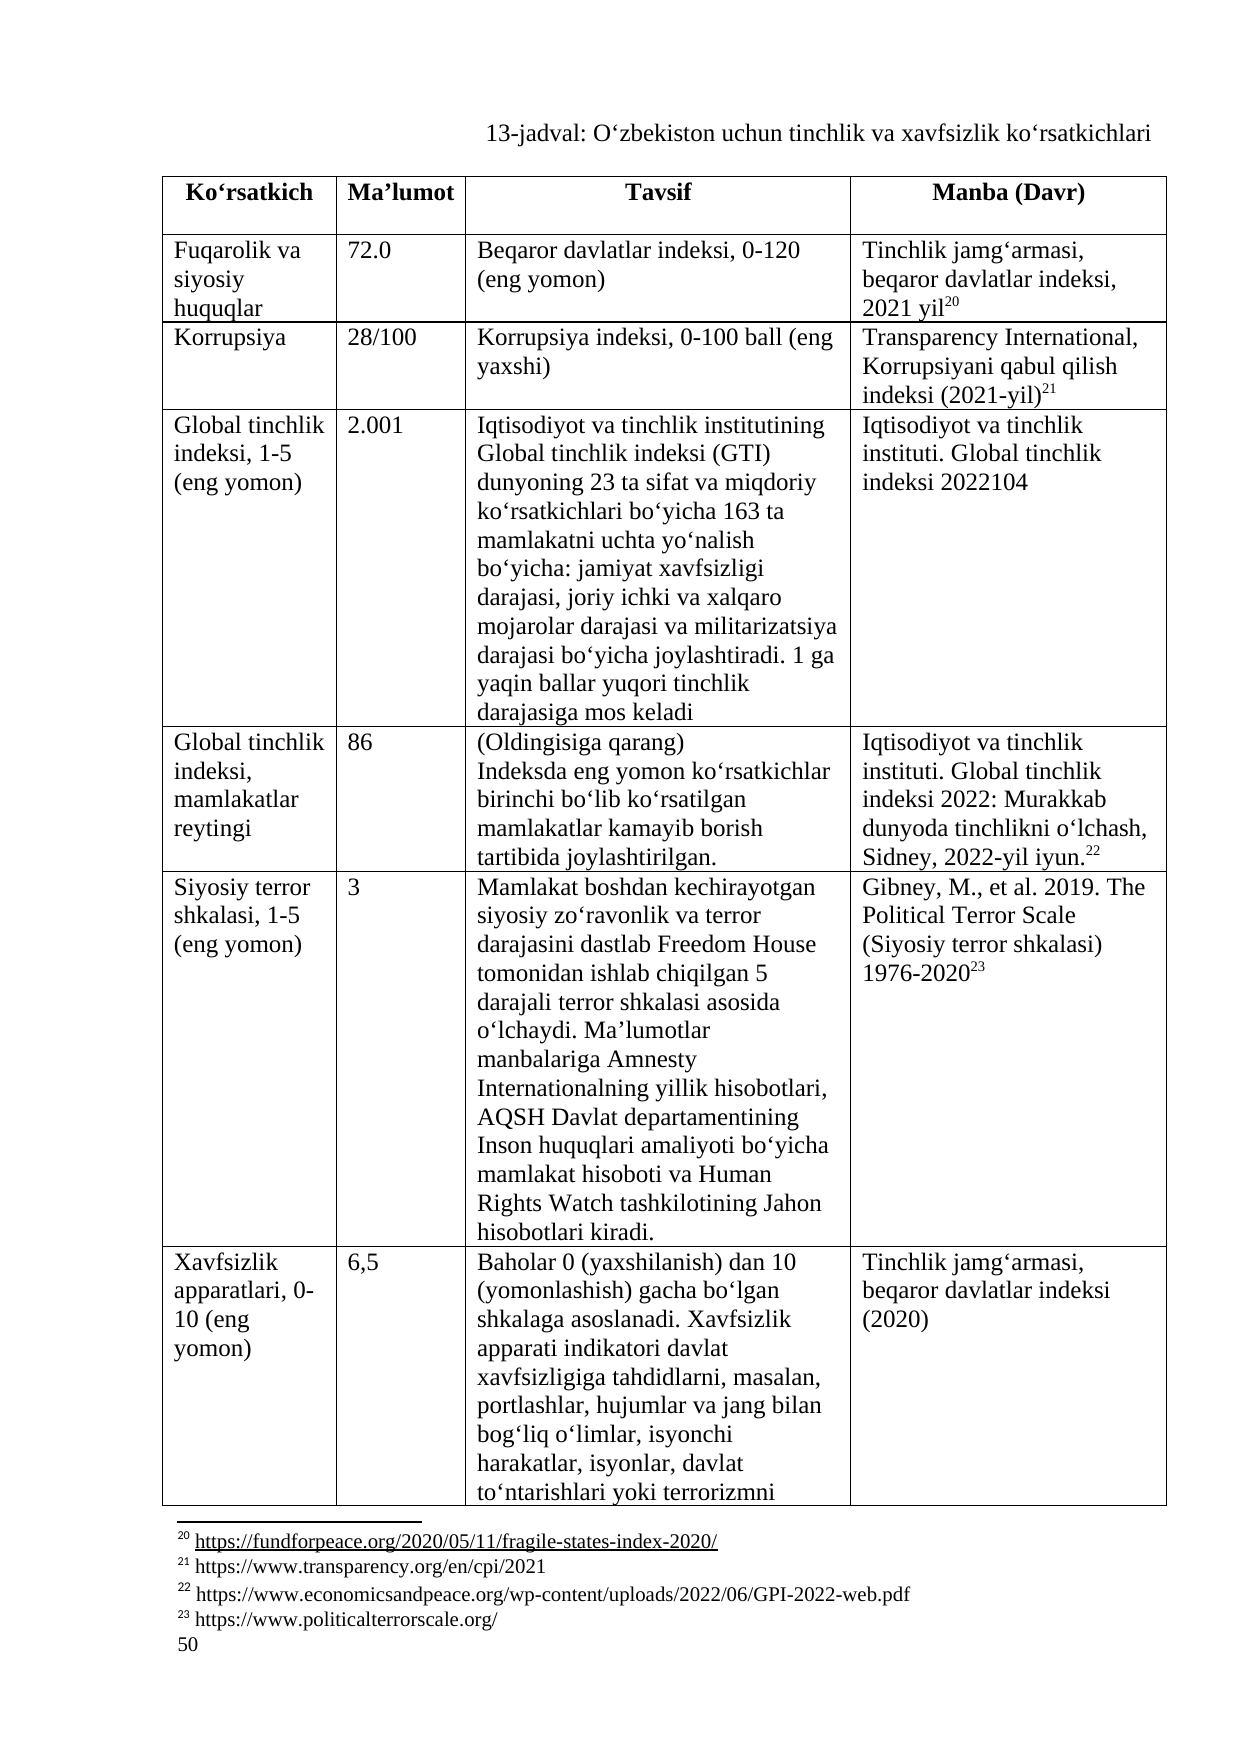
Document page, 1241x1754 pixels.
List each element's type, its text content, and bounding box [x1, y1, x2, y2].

table_cell Tinchlik jamg‘armasi, beqaror davlatlar indeksi, 2021 yil [851, 235, 1166, 321]
table_cell Korrupsiya indeksi, 0-100 ball (eng yaxshi) [466, 323, 850, 409]
table_header Manba (Davr) [851, 177, 1166, 234]
table_cell 2.001 [337, 410, 465, 726]
text 13-jadval: O‘zbekiston uchun tinchlik va xavfsizlik ko‘rsatkichlari [177, 118, 1152, 147]
table_cell Global tinchlik indeksi, mamlakatlar reytingi [163, 727, 336, 871]
table_cell Global tinchlik indeksi, 1-5 (eng yomon) [163, 410, 336, 726]
table_cell 86 [337, 727, 465, 871]
table_cell 72.0 [337, 235, 465, 321]
table_cell Siyosiy terror shkalasi, 1-5 (eng yomon) [163, 872, 336, 1246]
table_cell Mamlakat boshdan kechirayotgan siyosiy zo‘ravonlik va terror darajasini dastlab Freedom House tomonidan ishlab chiqilgan 5 darajali terror shkalasi asosida o‘lchaydi. Ma’lumotlar manbalariga Amnesty Internationalning yillik hisobotlari, AQSH Davlat departamentining Inson huquqlari amaliyoti bo‘yicha mamlakat hisoboti va Human Rights Watch tashkilotining Jahon hisobotlari kiradi. [466, 872, 850, 1246]
table_cell (Oldingisiga qarang) Indeksda eng yomon ko‘rsatkichlar birinchi bo‘lib ko‘rsatilgan mamlakatlar kamayib borish tartibida joylashtirilgan. [466, 727, 850, 871]
table_header Tavsif [466, 177, 850, 234]
table_cell 6,5 [337, 1247, 465, 1505]
table_cell 28/100 [337, 323, 465, 409]
table_cell 3 [337, 872, 465, 1246]
table_cell Fuqarolik va siyosiy huquqlar [163, 235, 336, 321]
table_header Ko‘rsatkich [163, 177, 336, 234]
table_cell Iqtisodiyot va tinchlik institutining Global tinchlik indeksi (GTI) dunyoning 23 ta sifat va miqdoriy ko‘rsatkichlari bo‘yicha 163 ta mamlakatni uchta yo‘nalish bo‘yicha: jamiyat xavfsizligi darajasi, joriy ichki va xalqaro mojarolar darajasi va militarizatsiya darajasi bo‘yicha joylashtiradi. 1 ga yaqin ballar yuqori tinchlik darajasiga mos keladi [466, 410, 850, 726]
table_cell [851, 1247, 1166, 1505]
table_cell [163, 1247, 336, 1505]
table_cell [466, 1247, 850, 1505]
table_cell Gibney, M., et al. 2019. The Political Terror Scale (Siyosiy terror shkalasi) 1976-2020 [851, 872, 1166, 1246]
table_cell Iqtisodiyot va tinchlik instituti. Global tinchlik indeksi 2022104 [851, 410, 1166, 726]
table_cell Iqtisodiyot va tinchlik instituti. Global tinchlik indeksi 2022: Murakkab dunyoda tinchlikni o‘lchash, Sidney, 2022-yil iyun. [851, 727, 1166, 871]
table_cell Transparency International, Korrupsiyani qabul qilish indeksi (2021-yil) [851, 323, 1166, 409]
table_cell Beqaror davlatlar indeksi, 0-120 (eng yomon) [466, 235, 850, 321]
table_header Ma’lumot [337, 177, 465, 234]
table_cell Korrupsiya [163, 323, 336, 409]
